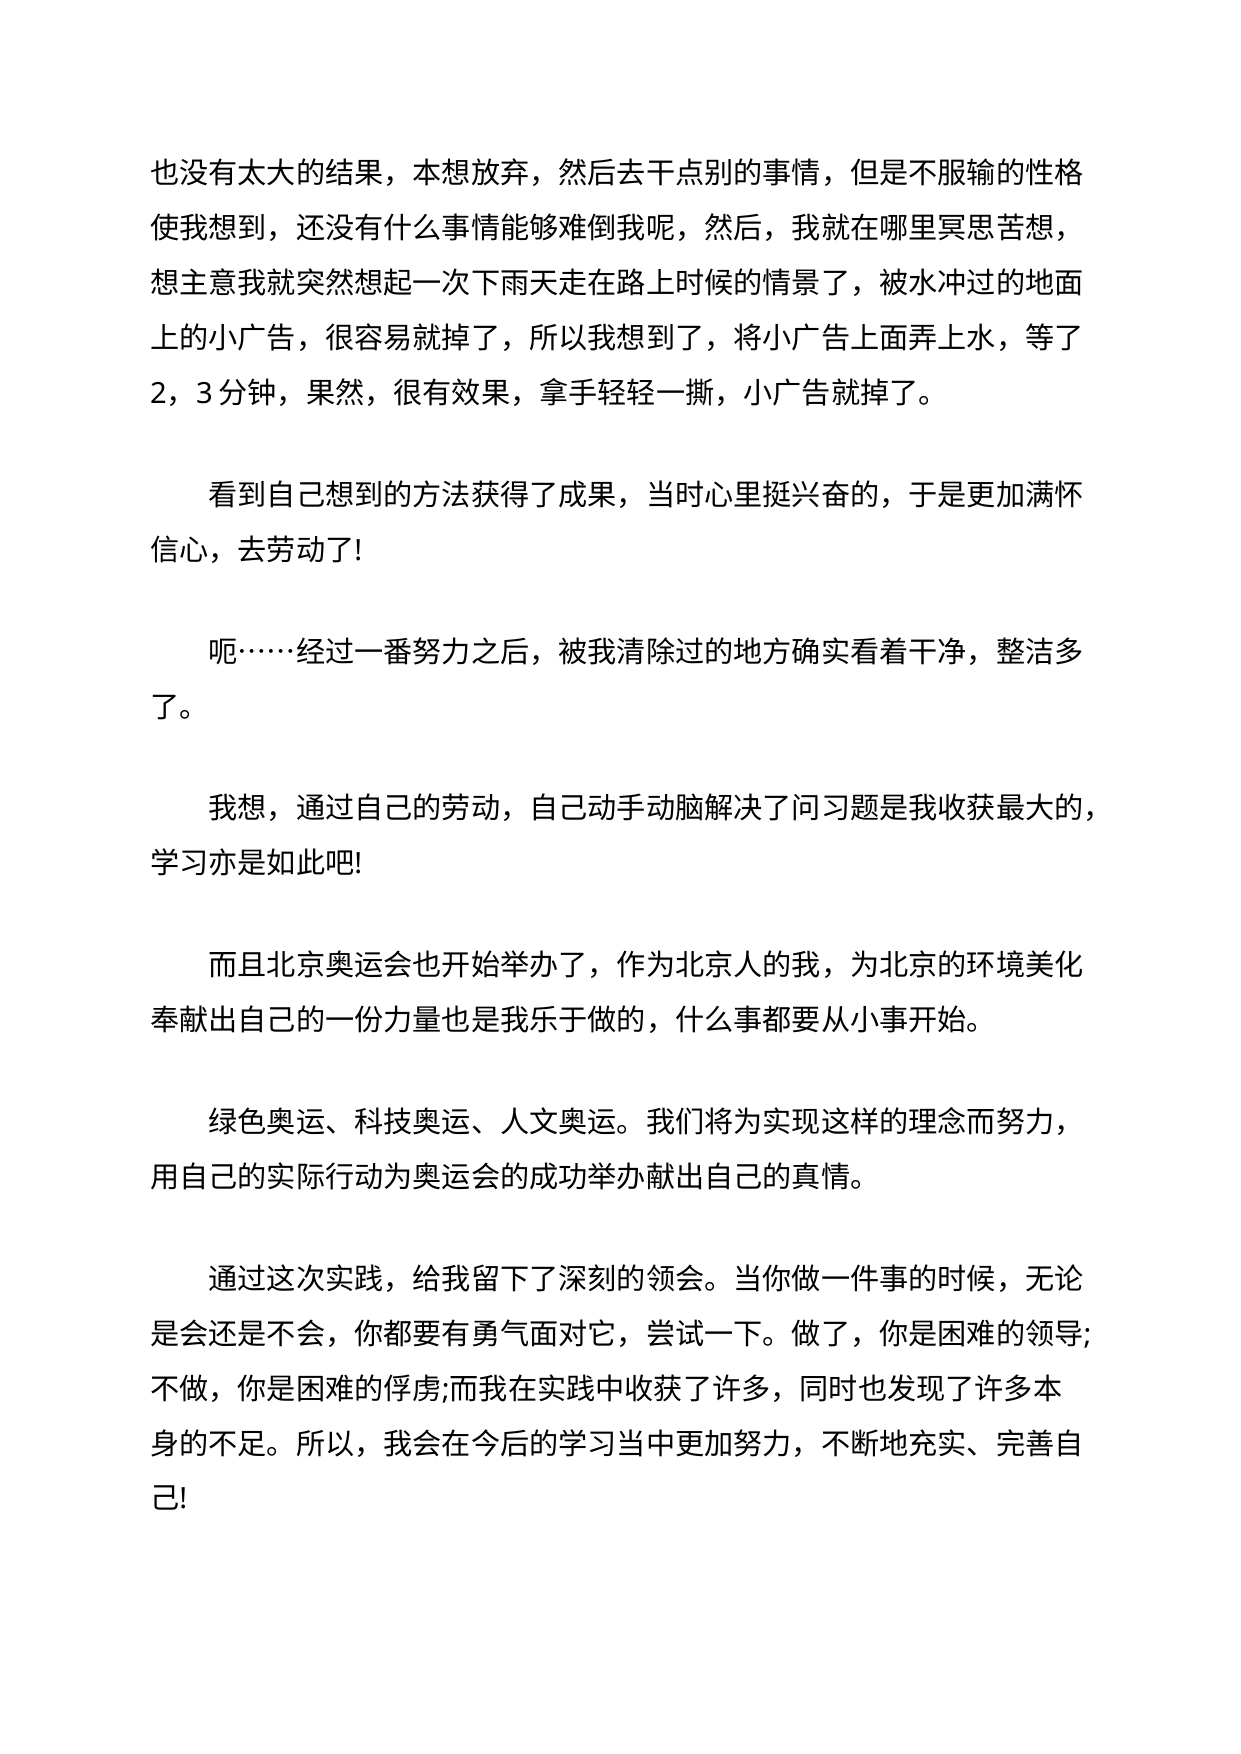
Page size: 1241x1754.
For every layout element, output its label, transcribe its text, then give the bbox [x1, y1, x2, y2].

text 我想，通过自己的劳动，自己动手动脑解决了问习题是我收获最大的，学习亦是如此吧! [150, 785, 1090, 882]
text 呃……经过一番努力之后，被我清除过的地方确实看着干净，整洁多了。 [150, 628, 1090, 726]
text 而且北京奥运会也开始举办了，作为北京人的我，为北京的环境美化奉献出自己的一份力量也是我乐于做的，什么事都要从小事开始。 [150, 942, 1090, 1039]
text 通过这次实践，给我留下了深刻的领会。当你做一件事的时候，无论是会还是不会，你都要有勇气面对它，尝试一下。做了，你是困难的领导;不做，你是困难的俘虏;而我在实践中收获了许多，同时也发现了许多本身的不足。所以，我会在今后的学习当中更加努力，不断地充实、完善自己! [150, 1255, 1090, 1517]
text 绿色奥运、科技奥运、人文奥运。我们将为实现这样的理念而努力，用自己的实际行动为奥运会的成功举办献出自己的真情。 [150, 1099, 1090, 1196]
text 看到自己想到的方法获得了成果，当时心里挺兴奋的，于是更加满怀信心，去劳动了! [150, 472, 1090, 569]
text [150, 150, 1090, 412]
